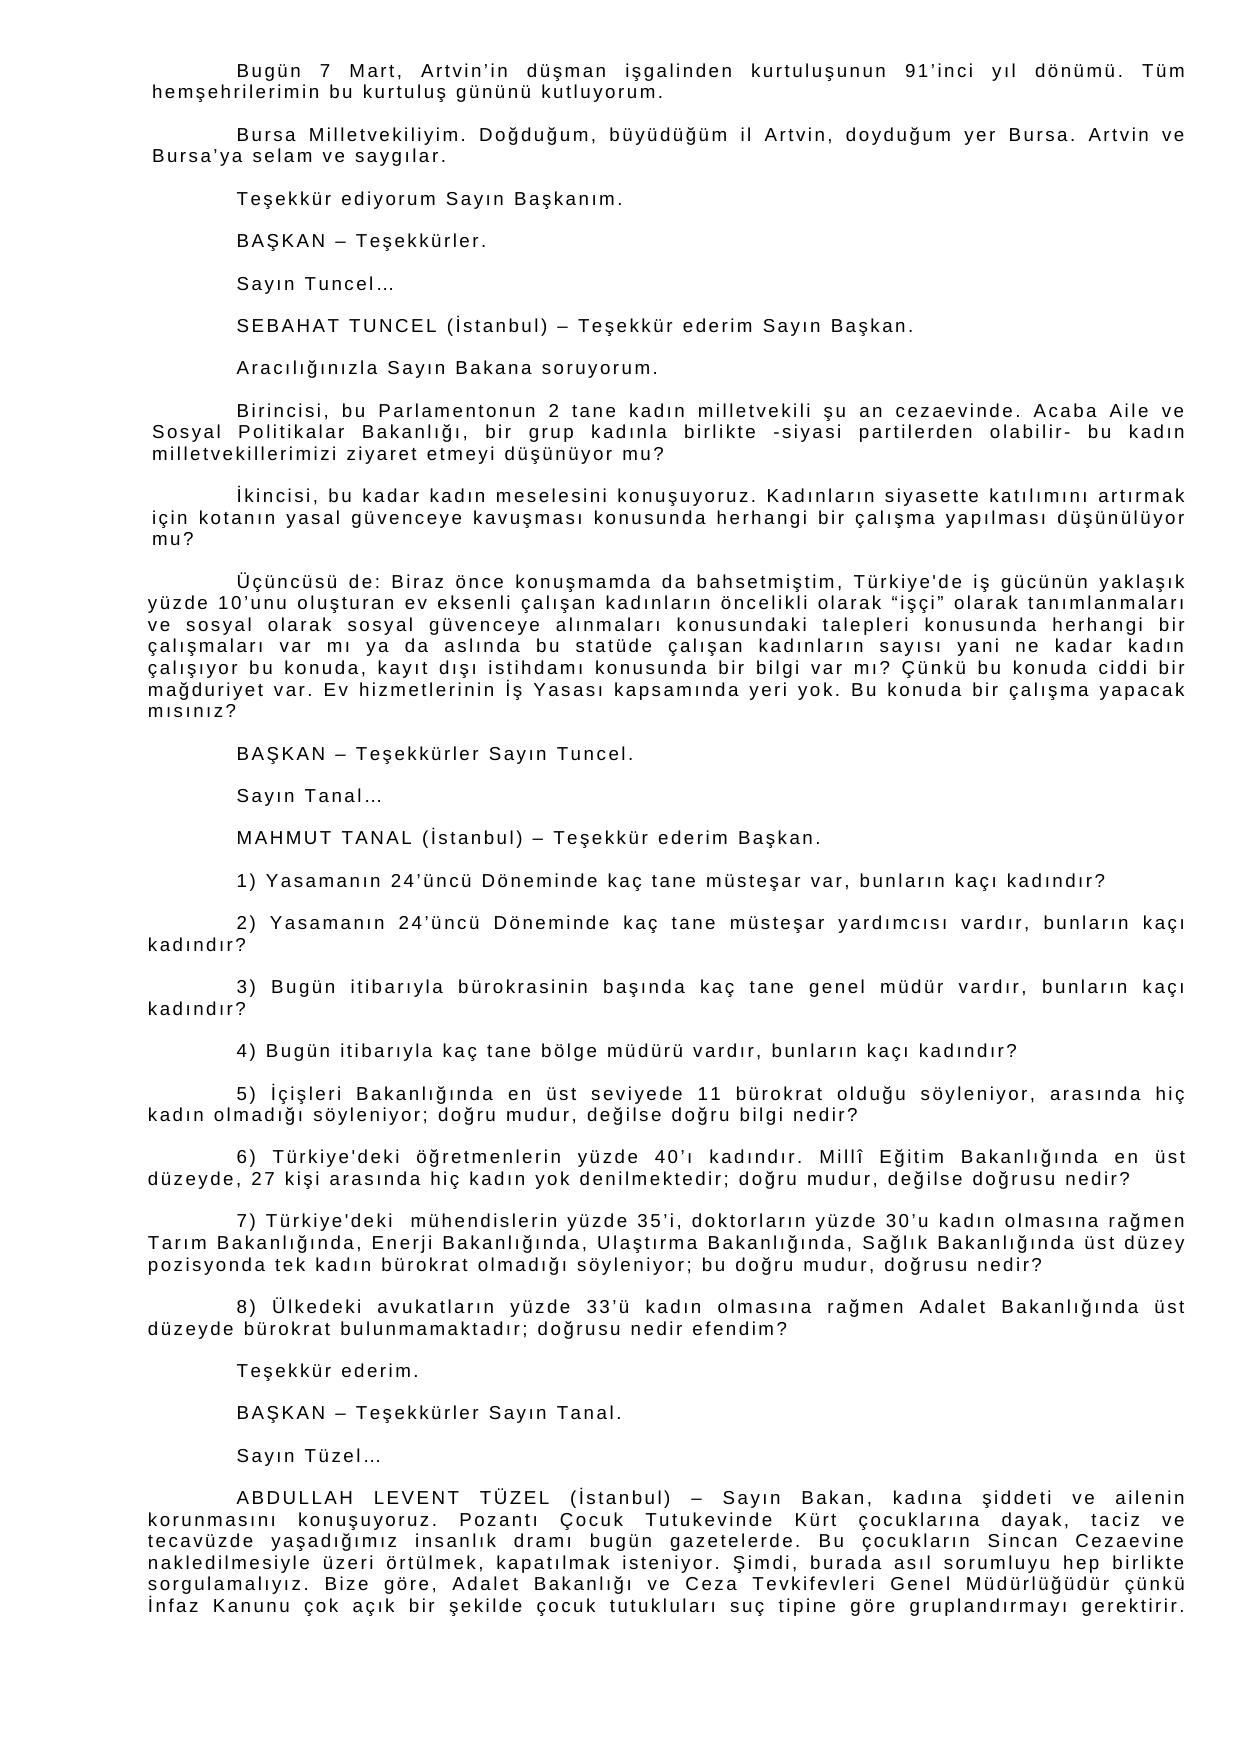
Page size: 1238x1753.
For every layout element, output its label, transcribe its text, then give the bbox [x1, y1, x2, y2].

text 8) Ülkedeki avukatların yüzde 33’ü kadın olmasına rağmen Adalet Bakanlığında üst düzeyde bürokrat bulunmamaktadır; doğrusu nedir efendim? [148, 1296, 1186, 1339]
text Sayın Tuncel… [152, 272, 1186, 294]
text 4) Bugün itibarıyla kaç tane bölge müdürü vardır, bunların kaçı kadındır? [148, 1040, 1186, 1061]
text Birincisi, bu Parlamentonun 2 tane kadın milletvekili şu an cezaevinde. Acaba Aile ve Sosyal Politikalar Bakanlığı, bir grup kadınla birlikte -siyasi partilerden olabilir- bu kadın milletvekillerimizi ziyaret etmeyi düşünüyor mu? [152, 399, 1186, 464]
text Bursa Milletvekiliyim. Doğduğum, büyüdüğüm il Artvin, doyduğum yer Bursa. Artvin ve Bursa’ya selam ve saygılar. [152, 124, 1186, 167]
text Üçüncüsü de: Biraz önce konuşmamda da bahsetmiştim, Türkiye'de iş gücünün yaklaşık yüzde 10’unu oluşturan ev eksenli çalışan kadınların öncelikli olarak “işçi” olarak tanımlanmaları ve sosyal olarak sosyal güvenceye alınmaları konusundaki talepleri konusunda herhangi bir çalışmaları var mı ya da aslında bu statüde çalışan kadınların sayısı yani ne kadar kadın çalışıyor bu konuda, kayıt dışı istihdamı konusunda bir bilgi var mı? Çünkü bu konuda ciddi bir mağduriyet var. Ev hizmetlerinin İş Yasası kapsamında yeri yok. Bu konuda bir çalışma yapacak mısınız? [148, 571, 1186, 722]
text 5) İçişleri Bakanlığında en üst seviyede 11 bürokrat olduğu söyleniyor, arasında hiç kadın olmadığı söyleniyor; doğru mudur, değilse doğru bilgi nedir? [148, 1082, 1186, 1125]
text 1) Yasamanın 24’üncü Döneminde kaç tane müsteşar var, bunların kaçı kadındır? [148, 869, 1186, 891]
text BAŞKAN – Teşekkürler. [152, 230, 1186, 252]
text Sayın Tüzel… [148, 1444, 1186, 1466]
text BAŞKAN – Teşekkürler Sayın Tanal. [148, 1402, 1186, 1424]
text Teşekkür ederim. [148, 1360, 1186, 1381]
text 3) Bugün itibarıyla bürokrasinin başında kaç tane genel müdür vardır, bunların kaçı kadındır? [148, 976, 1186, 1019]
text 6) Türkiye'deki öğretmenlerin yüzde 40’ı kadındır. Millî Eğitim Bakanlığında en üst düzeyde, 27 kişi arasında hiç kadın yok denilmektedir; doğru mudur, değilse doğrusu nedir? [148, 1146, 1186, 1189]
text 7) Türkiye'deki mühendislerin yüzde 35’i, doktorların yüzde 30’u kadın olmasına rağmen Tarım Bakanlığında, Enerji Bakanlığında, Ulaştırma Bakanlığında, Sağlık Bakanlığında üst düzey pozisyonda tek kadın bürokrat olmadığı söyleniyor; bu doğru mudur, doğrusu nedir? [148, 1210, 1186, 1275]
text SEBAHAT TUNCEL (İstanbul) – Teşekkür ederim Sayın Başkan. [152, 315, 1186, 336]
text MAHMUT TANAL (İstanbul) – Teşekkür ederim Başkan. [148, 827, 1186, 849]
text BAŞKAN – Teşekkürler Sayın Tuncel. [148, 742, 1186, 764]
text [148, 1487, 1186, 1616]
text Aracılığınızla Sayın Bakana soruyorum. [152, 357, 1186, 379]
text Bugün 7 Mart, Artvin’in düşman işgalinden kurtuluşunun 91’inci yıl dönümü. Tüm hemşehrilerimin bu kurtuluş gününü kutluyorum. [152, 60, 1186, 103]
text Teşekkür ediyorum Sayın Başkanım. [152, 188, 1186, 209]
text İkincisi, bu kadar kadın meselesini konuşuyoruz. Kadınların siyasette katılımını artırmak için kotanın yasal güvenceye kavuşması konusunda herhangi bir çalışma yapılması düşünülüyor mu? [152, 485, 1186, 550]
text 2) Yasamanın 24’üncü Döneminde kaç tane müsteşar yardımcısı vardır, bunların kaçı kadındır? [148, 912, 1186, 955]
text Sayın Tanal… [148, 785, 1186, 806]
